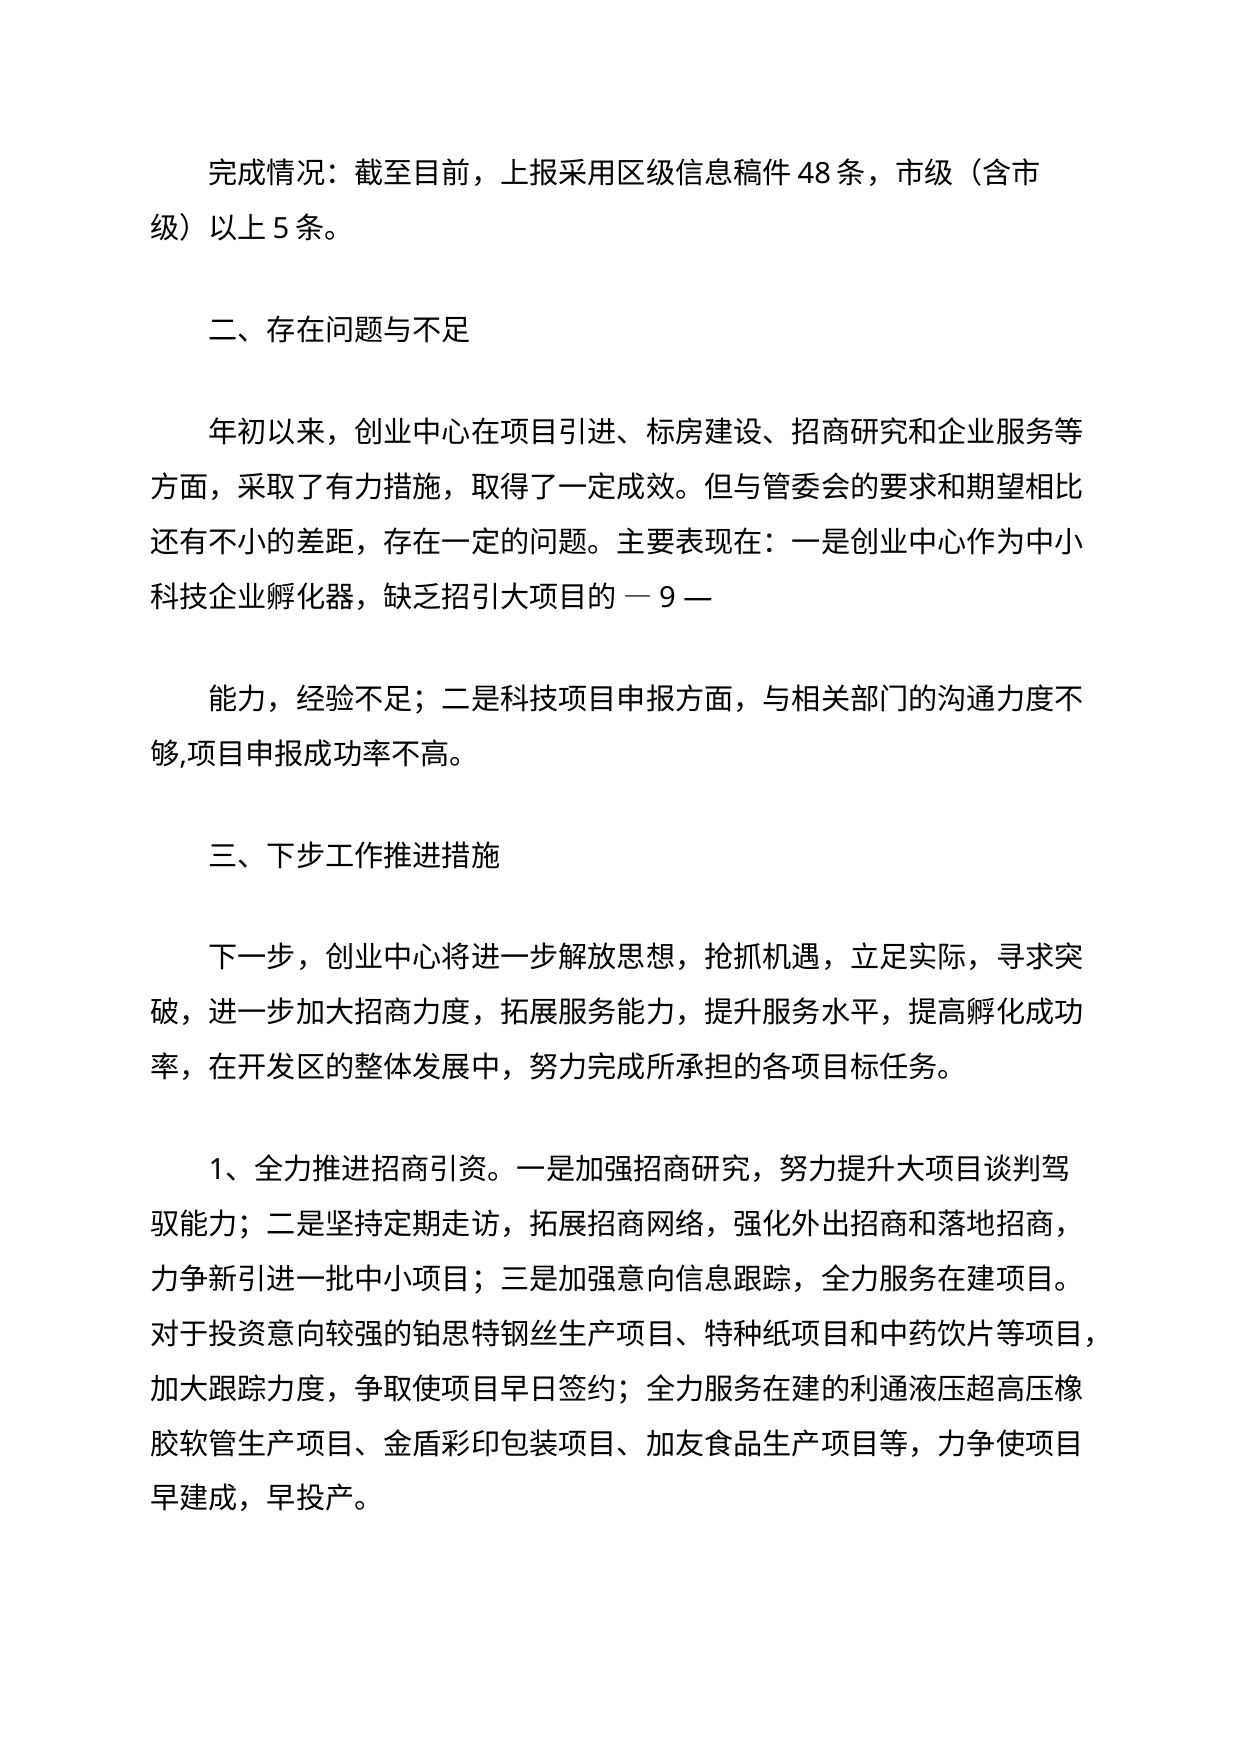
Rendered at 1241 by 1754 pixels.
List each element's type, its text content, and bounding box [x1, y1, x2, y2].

text 三、下步工作推进措施 [150, 832, 1090, 874]
text 下一步，创业中心将进一步解放思想，抢抓机遇，立足实际，寻求突破，进一步加大招商力度，拓展服务能力，提升服务水平，提高孵化成功率，在开发区的整体发展中，努力完成所承担的各项目标任务。 [150, 934, 1090, 1086]
text 二、存在问题与不足 [150, 307, 1090, 349]
text 完成情况：截至目前，上报采用区级信息稿件48条，市级（含市级）以上5条。 [150, 150, 1090, 247]
text 能力，经验不足；二是科技项目申报方面，与相关部门的沟通力度不够,项目申报成功率不高。 [150, 675, 1090, 773]
text 1、全力推进招商引资。一是加强招商研究，努力提升大项目谈判驾驭能力；二是坚持定期走访，拓展招商网络，强化外出招商和落地招商，力争新引进一批中小项目；三是加强意向信息跟踪，全力服务在建项目。对于投资意向较强的铂思特钢丝生产项目、特种纸项目和中药饮片等项目，加大跟踪力度，争取使项目早日签约；全力服务在建的利通液压超高压橡胶软管生产项目、金盾彩印包装项目、加友食品生产项目等，力争使项目早建成，早投产。 [150, 1146, 1090, 1517]
text 年初以来，创业中心在项目引进、标房建设、招商研究和企业服务等方面，采取了有力措施，取得了一定成效。但与管委会的要求和期望相比还有不小的差距，存在一定的问题。主要表现在：一是创业中心作为中小科技企业孵化器，缺乏招引大项目的 — 9 — [150, 409, 1090, 616]
